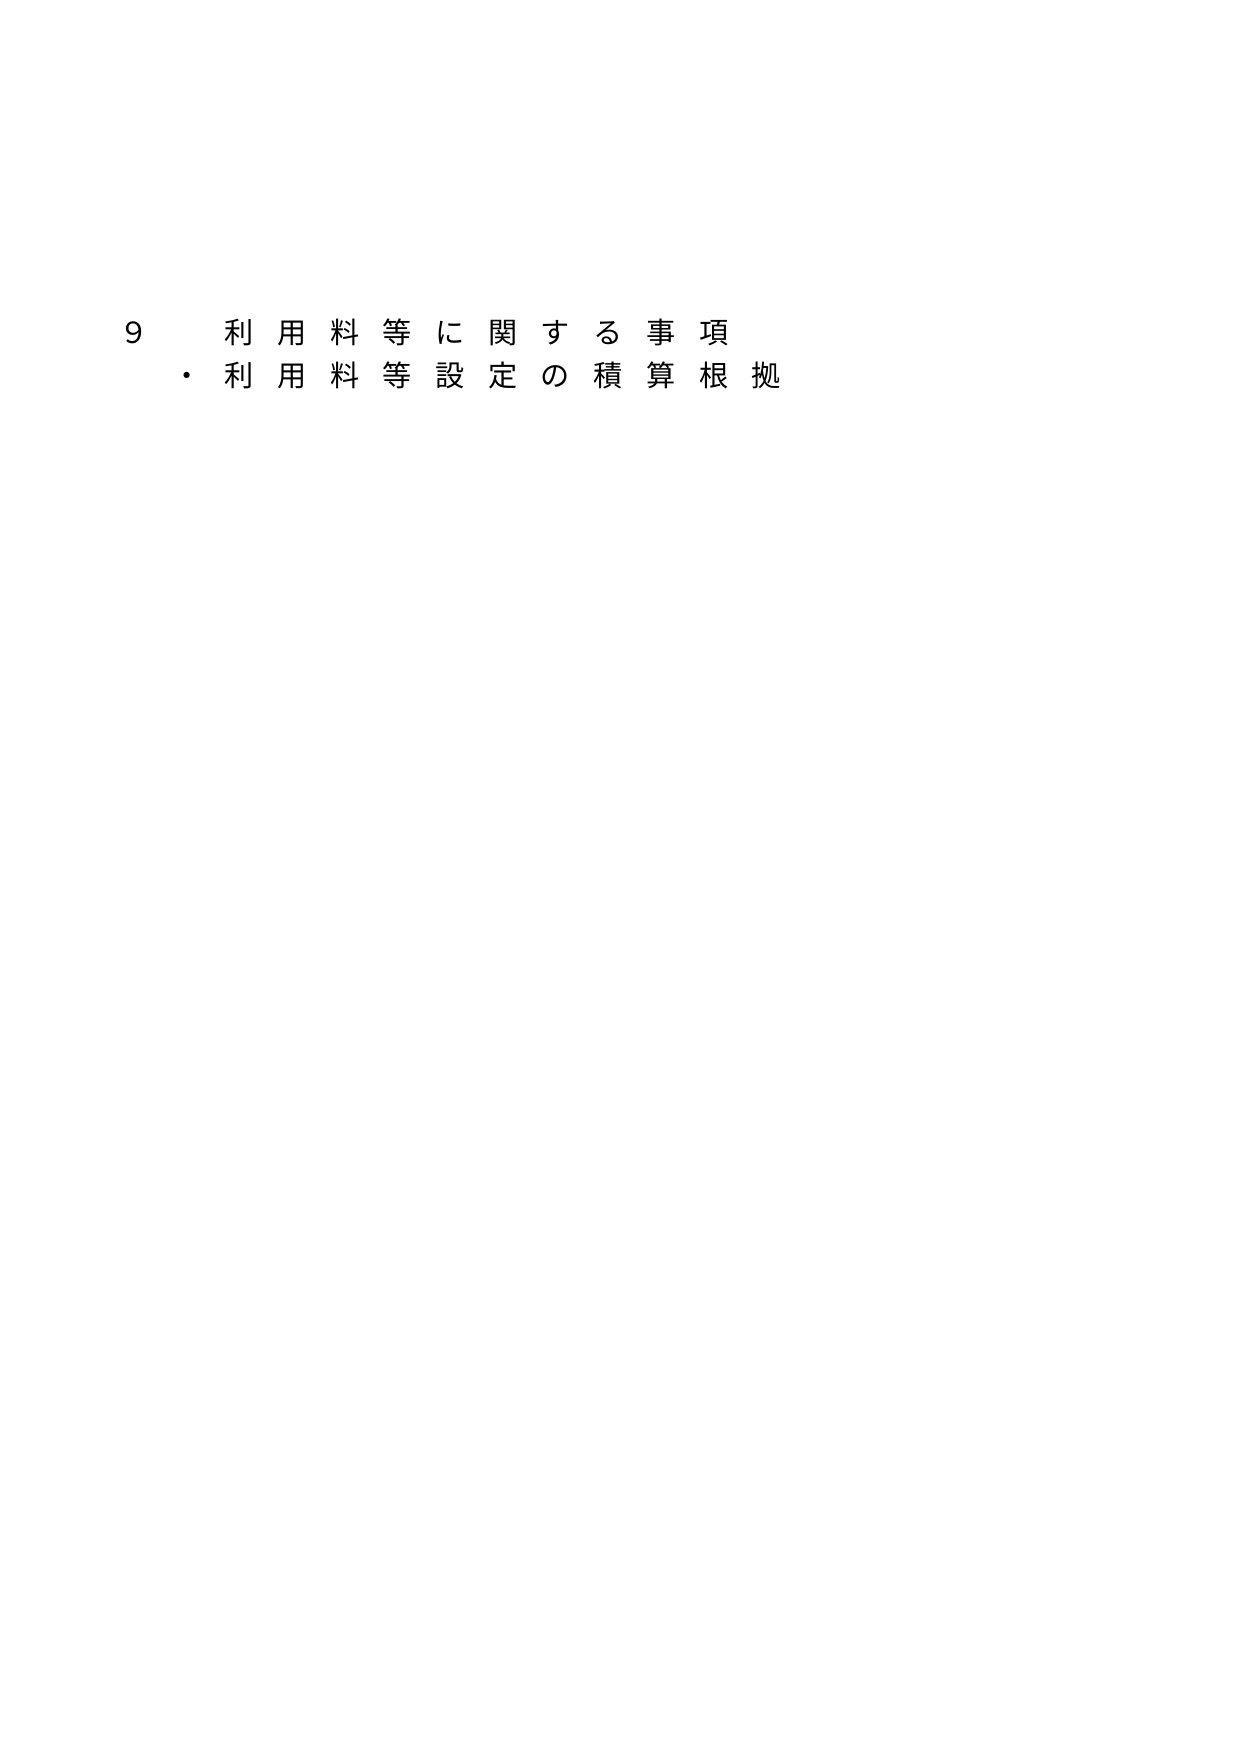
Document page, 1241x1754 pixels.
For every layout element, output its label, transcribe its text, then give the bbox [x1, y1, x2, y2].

text ・利用料等設定の積算根拠 [119, 353, 1121, 396]
text ９ 利用料等に関する事項 [119, 309, 1121, 353]
